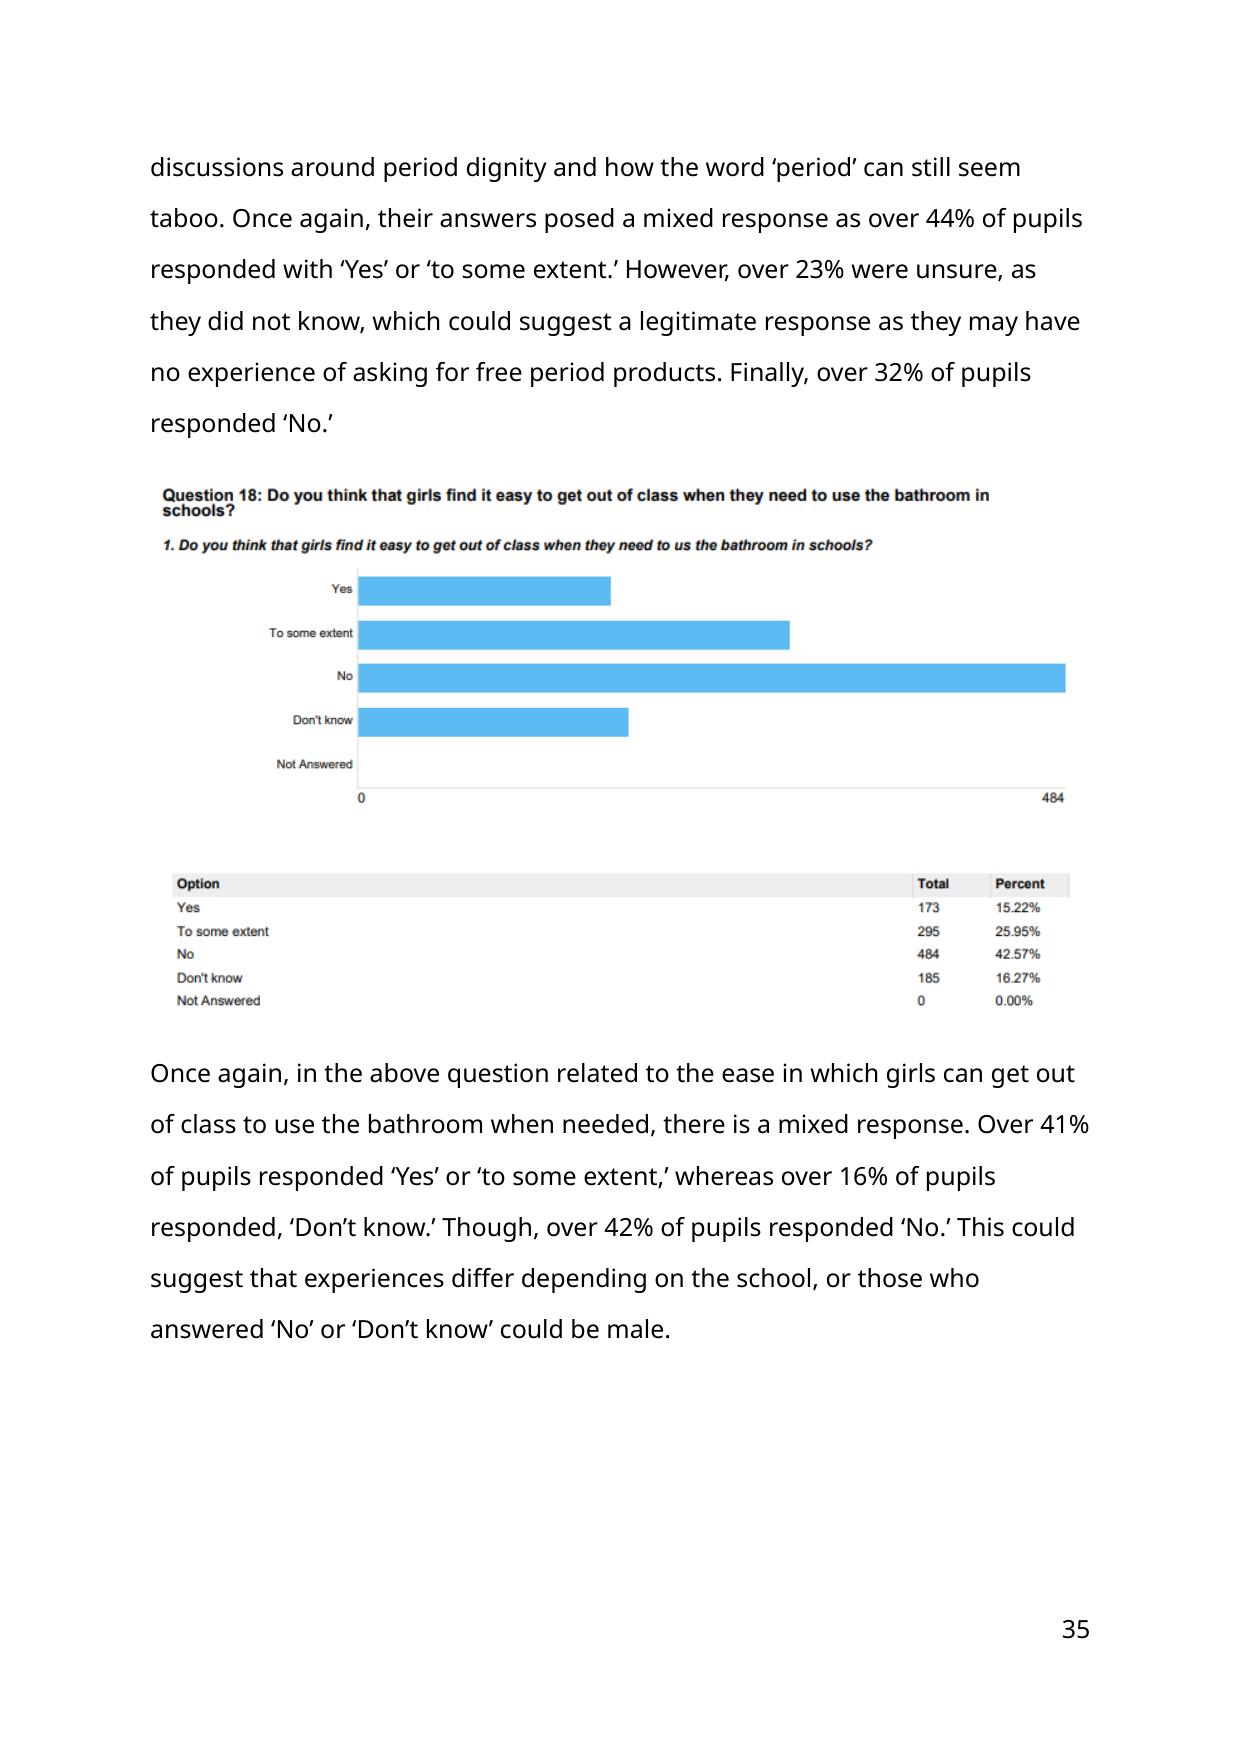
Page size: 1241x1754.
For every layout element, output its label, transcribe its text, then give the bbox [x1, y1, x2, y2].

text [150, 150, 1090, 439]
picture [150, 857, 1091, 1023]
text Once again, in the above question related to the ease in which girls can get out of class to use the bathroom when needed, there is a mixed response. Over 41% of pupils responded ‘Yes’ or ‘to some extent,’ whereas over 16% of pupils responded, ‘Don’t know.’ Though, over 42% of pupils responded ‘No.’ This could suggest that experiences differ depending on the school, or those who answered ‘No’ or ‘Don’t know’ could be male. [150, 1056, 1090, 1345]
picture [150, 472, 1091, 824]
